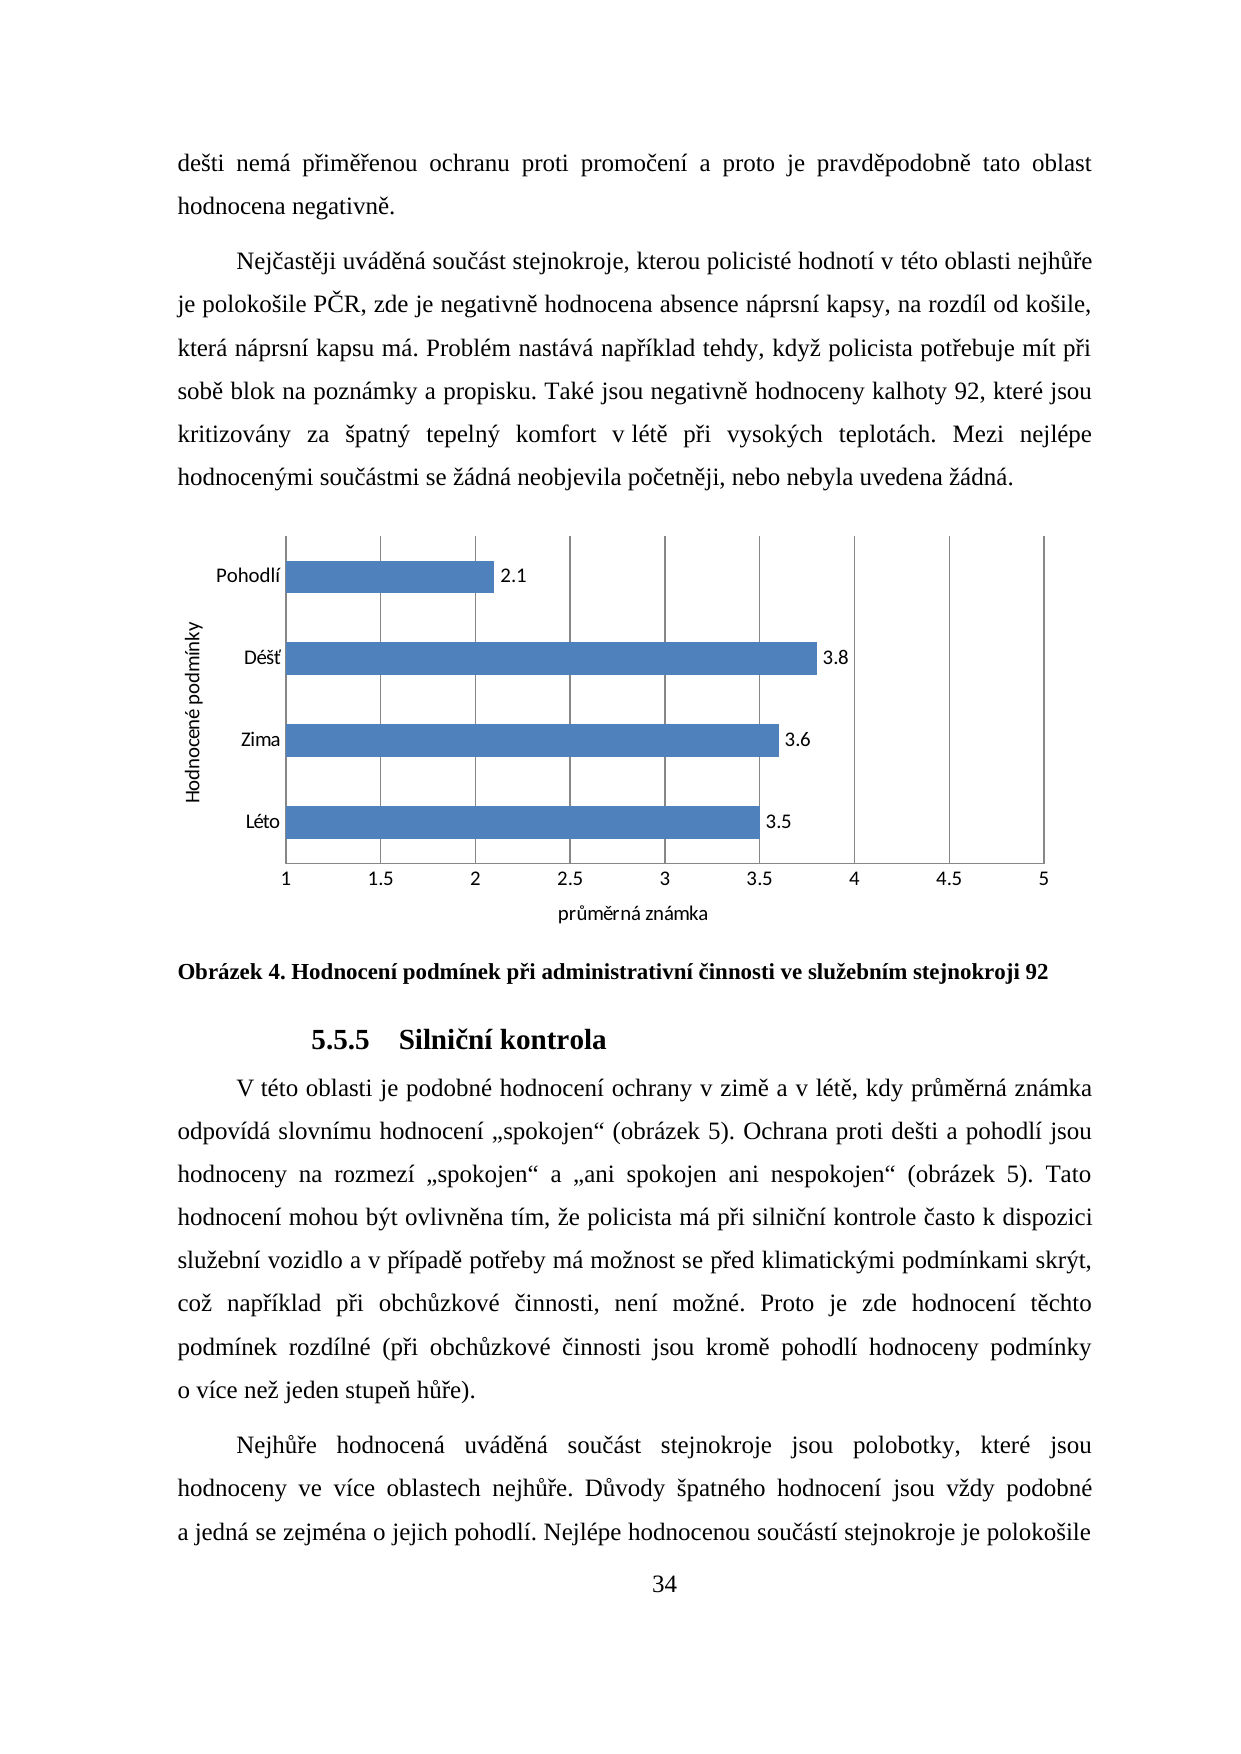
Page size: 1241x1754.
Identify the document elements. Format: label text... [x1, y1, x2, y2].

text Nejčastěji uváděná součást stejnokroje, kterou policisté hodnotí v této oblasti nejhůře je polokošile PČR, zde je negativně hodnocena absence náprsní kapsy, na rozdíl od košile, která náprsní kapsu má. Problém nastává například tehdy, když policista potřebuje mít při sobě blok na poznámky a propisku. Také jsou negativně hodnoceny kalhoty 92, které jsou kritizovány za špatný tepelný komfort v létě při vysokých teplotách. Mezi nejlépe hodnocenými součástmi se žádná neobjevila početněji, nebo nebyla uvedena žádná. [177, 246, 1092, 491]
text V této oblasti je podobné hodnocení ochrany v zimě a v létě, kdy průměrná známka odpovídá slovnímu hodnocení „spokojen“ (obrázek 5). Ochrana proti dešti a pohodlí jsou hodnoceny na rozmezí „spokojen“ a „ani spokojen ani nespokojen“ (obrázek 5). Tato hodnocení mohou být ovlivněna tím, že policista má při silniční kontrole často k dispozici služební vozidlo a v případě potřeby má možnost se před klimatickými podmínkami skrýt, což například při obchůzkové činnosti, není možné. Proto je zde hodnocení těchto podmínek rozdílné (při obchůzkové činnosti jsou kromě pohodlí hodnoceny podmínky o více než jeden stupeň hůře). [177, 1073, 1092, 1403]
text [177, 148, 1092, 219]
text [177, 1430, 1092, 1545]
text Obrázek 4. Hodnocení podmínek při administrativní činnosti ve služebním stejnokroji 92 [177, 958, 1092, 984]
subtitle Silniční kontrola [252, 1022, 1092, 1056]
